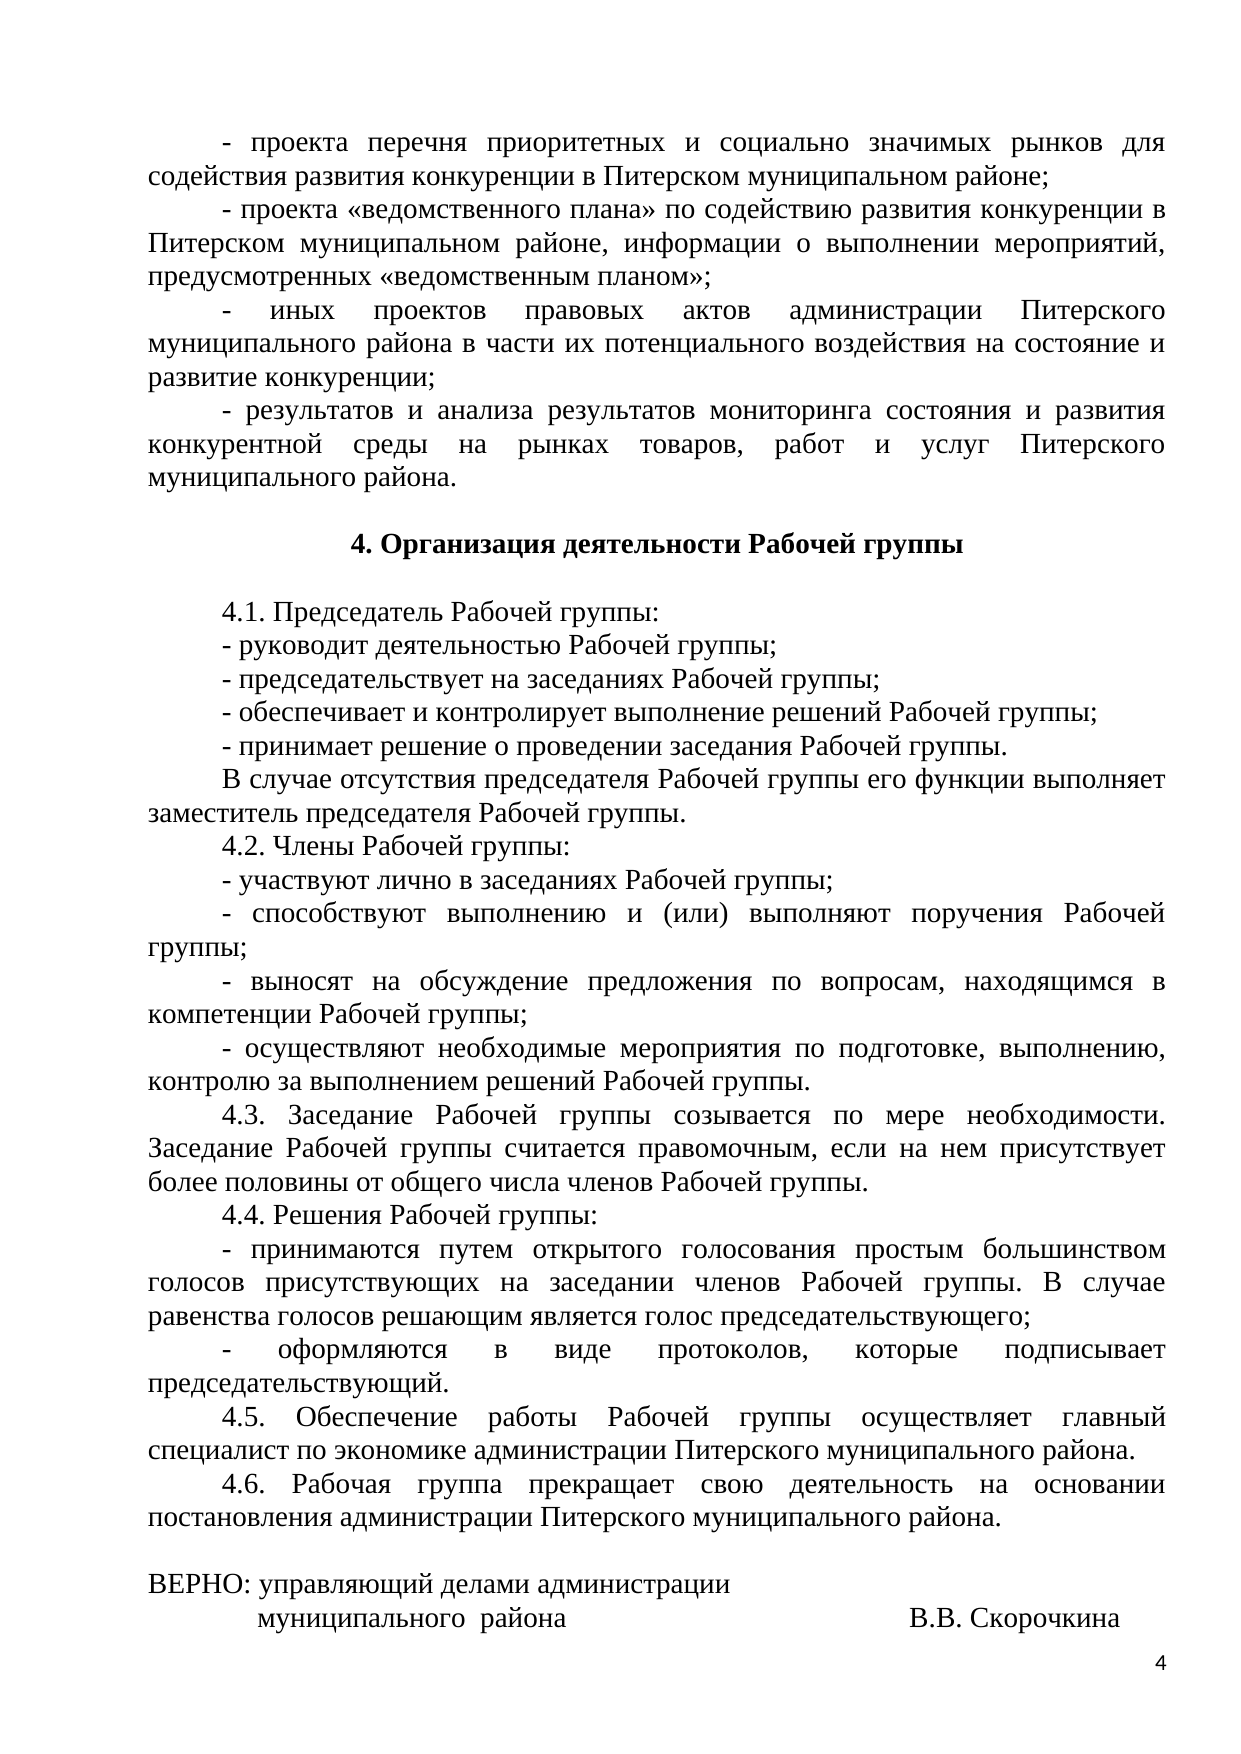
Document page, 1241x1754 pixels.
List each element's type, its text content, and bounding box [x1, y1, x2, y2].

text - участвуют лично в заседаниях Рабочей группы; [148, 862, 1167, 896]
text 4.3. Заседание Рабочей группы созывается по мере необходимости. Заседание Рабочей группы считается правомочным, если на нем присутствует более половины от общего числа членов Рабочей группы. [148, 1097, 1167, 1197]
text - осуществляют необходимые мероприятия по подготовке, выполнению, контролю за выполнением решений Рабочей группы. [148, 1030, 1167, 1097]
text В случае отсутствия председателя Рабочей группы его функции выполняет заместитель председателя Рабочей группы. [148, 761, 1167, 828]
text - оформляются в виде протоколов, которые подписывает председательствующий. [148, 1332, 1167, 1399]
text 4.4. Решения Рабочей группы: [148, 1197, 1167, 1231]
text - иных проектов правовых актов администрации Питерского муниципального района в части их потенциального воздействия на состояние и развитие конкуренции; [148, 292, 1167, 392]
text муниципального района В.В. Скорочкина [148, 1600, 1211, 1633]
text ВЕРНО: управляющий делами администрации [148, 1566, 1167, 1600]
text - проекта перечня приоритетных и социально значимых рынков для содействия развития конкуренции в Питерском муниципальном районе; [148, 124, 1167, 191]
text 4.6. Рабочая группа прекращает свою деятельность на основании постановления администрации Питерского муниципального района. [148, 1466, 1167, 1533]
text - руководит деятельностью Рабочей группы; [148, 627, 1167, 661]
text - результатов и анализа результатов мониторинга состояния и развития конкурентной среды на рынках товаров, работ и услуг Питерского муниципального района. [148, 392, 1167, 493]
text 4.1. Председатель Рабочей группы: [148, 594, 1167, 627]
text - принимает решение о проведении заседания Рабочей группы. [148, 728, 1167, 761]
text - способствуют выполнению и (или) выполняют поручения Рабочей группы; [148, 896, 1167, 963]
text 4.5. Обеспечение работы Рабочей группы осуществляет главный специалист по экономике администрации Питерского муниципального района. [148, 1399, 1167, 1466]
text 4.2. Члены Рабочей группы: [148, 828, 1167, 862]
text - обеспечивает и контролирует выполнение решений Рабочей группы; [148, 694, 1167, 728]
text - принимаются путем открытого голосования простым большинством голосов присутствующих на заседании членов Рабочей группы. В случае равенства голосов решающим является голос председательствующего; [148, 1231, 1167, 1332]
text - председательствует на заседаниях Рабочей группы; [148, 661, 1167, 694]
text - проекта «ведомственного плана» по содействию развития конкуренции в Питерском муниципальном районе, информации о выполнении мероприятий, предусмотренных «ведомственным планом»; [148, 191, 1167, 292]
text - выносят на обсуждение предложения по вопросам, находящимся в компетенции Рабочей группы; [148, 963, 1167, 1030]
text 4. Организация деятельности Рабочей группы [148, 527, 1167, 560]
